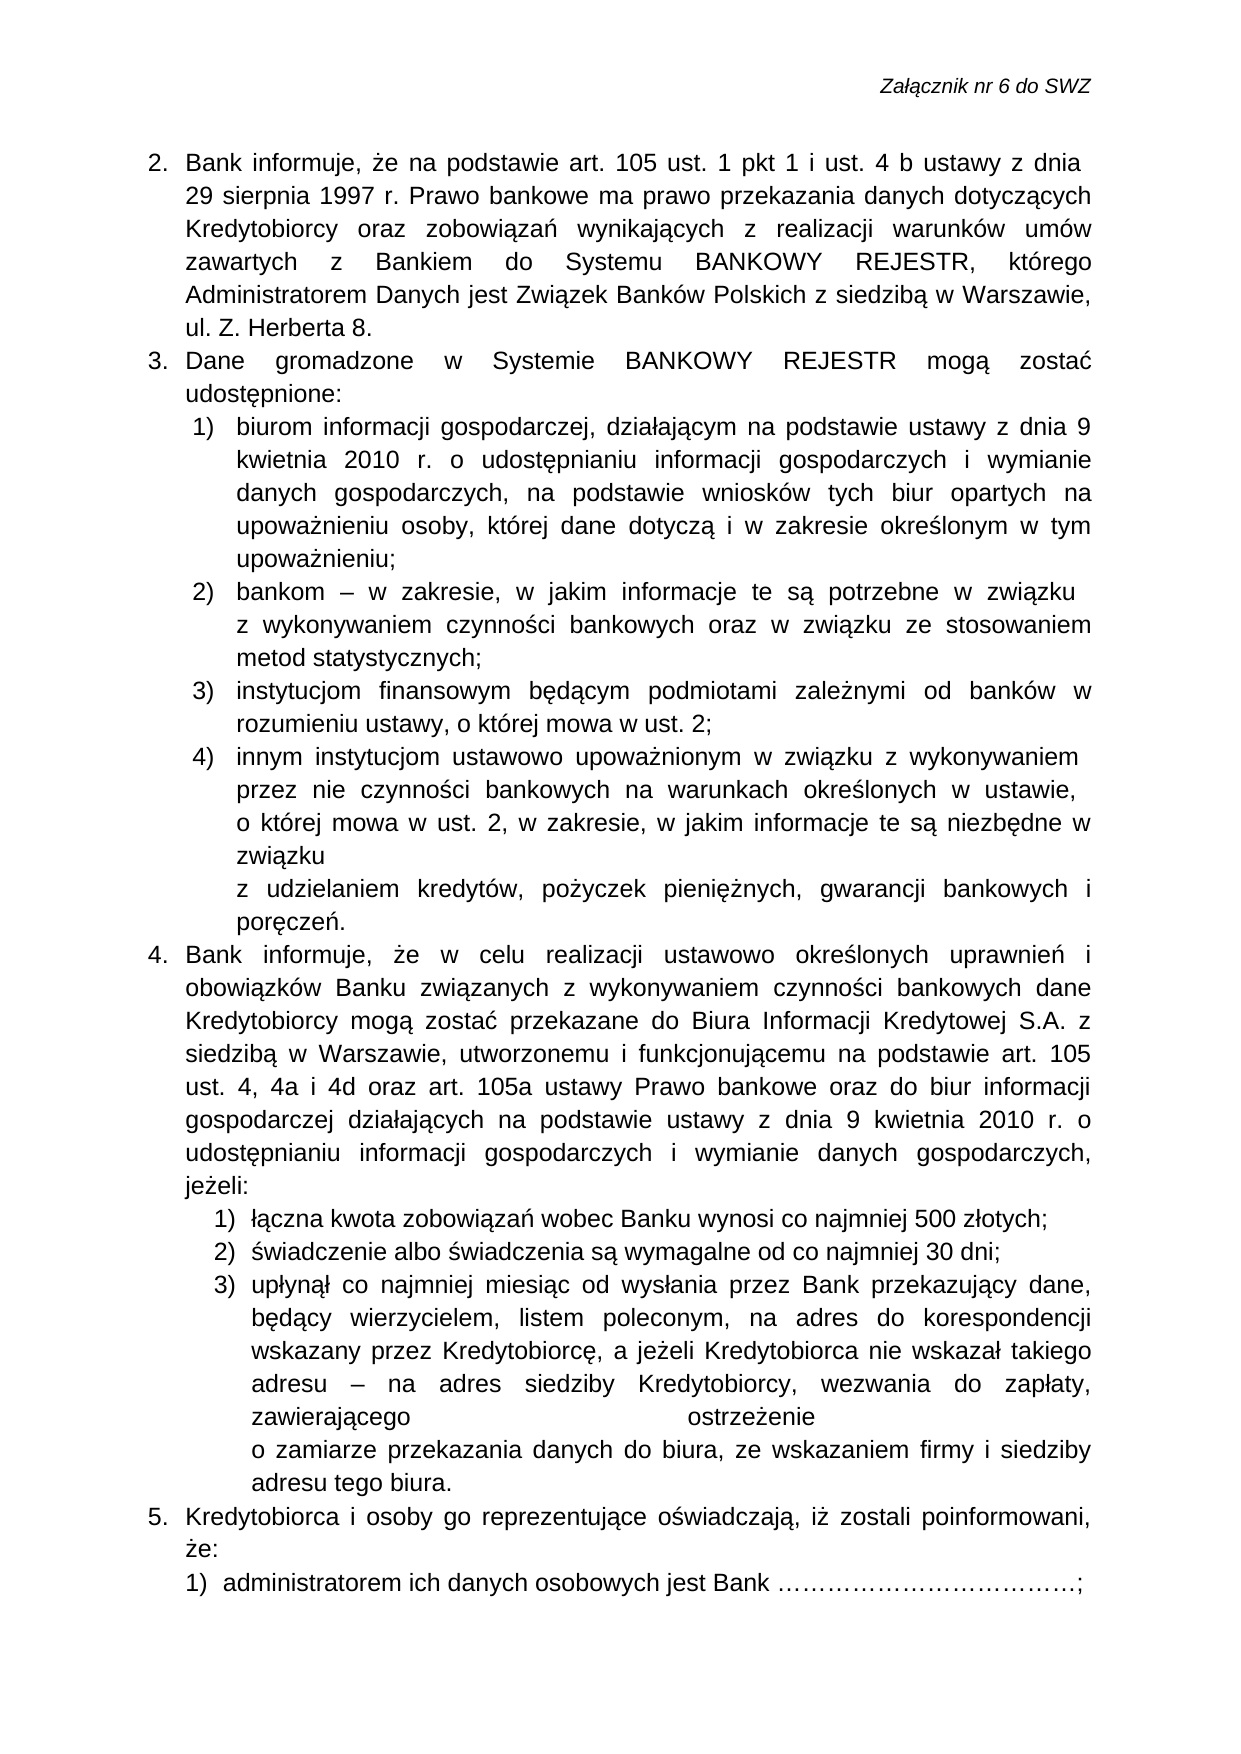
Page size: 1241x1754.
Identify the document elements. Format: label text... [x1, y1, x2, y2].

list innym instytucjom ustawowo upoważnionym w związku z wykonywaniem przez nie czynności bankowych na warunkach określonych w ustawie, o której mowa w ust. 2, w zakresie, w jakim informacje te są niezbędne w związku z udzielaniem kredytów, pożyczek pieniężnych, gwarancji bankowych i poręczeń. [192, 742, 1093, 936]
list świadczenie albo świadczenia są wymagalne od co najmniej 30 dni; [213, 1237, 1093, 1266]
list Dane gromadzone w Systemie BANKOWY REJESTR mogą zostać udostępnione: [148, 346, 1093, 407]
list instytucjom finansowym będącym podmiotami zależnymi od banków w rozumieniu ustawy, o której mowa w ust. 2; [192, 676, 1093, 738]
list Kredytobiorca i osoby go reprezentujące oświadczają, iż zostali poinformowani, że: [148, 1501, 1093, 1563]
list bankom – w zakresie, w jakim informacje te są potrzebne w związku z wykonywaniem czynności bankowych oraz w związku ze stosowaniem metod statystycznych; [192, 577, 1093, 672]
list biurom informacji gospodarczej, działającym na podstawie ustawy z dnia 9 kwietnia 2010 r. o udostępnianiu informacji gospodarczych i wymianie danych gospodarczych, na podstawie wniosków tych biur opartych na upoważnieniu osoby, której dane dotyczą i w zakresie określonym w tym upoważnieniu; [192, 412, 1093, 573]
list Bank informuje, że w celu realizacji ustawowo określonych uprawnień i obowiązków Banku związanych z wykonywaniem czynności bankowych dane Kredytobiorcy mogą zostać przekazane do Biura Informacji Kredytowej S.A. z siedzibą w Warszawie, utworzonemu i funkcjonującemu na podstawie art. 105 ust. 4, 4a i 4d oraz art. 105a ustawy Prawo bankowe oraz do biur informacji gospodarczej działających na podstawie ustawy z dnia 9 kwietnia 2010 r. o udostępnianiu informacji gospodarczych i wymianie danych gospodarczych, jeżeli: [148, 940, 1093, 1200]
list administratorem ich danych osobowych jest Bank ………………………………; [185, 1567, 1093, 1596]
list łączna kwota zobowiązań wobec Banku wynosi co najmniej 500 złotych; [213, 1204, 1093, 1233]
list upłynął co najmniej miesiąc od wysłania przez Bank przekazujący dane, będący wierzycielem, listem poleconym, na adres do korespondencji wskazany przez Kredytobiorcę, a jeżeli Kredytobiorca nie wskazał takiego adresu – na adres siedziby Kredytobiorcy, wezwania do zapłaty, zawierającego ostrzeżenie o zamiarze przekazania danych do biura, ze wskazaniem firmy i siedziby adresu tego biura. [213, 1270, 1093, 1497]
list Bank informuje, że na podstawie art. 105 ust. 1 pkt 1 i ust. 4 b ustawy z dnia 29 sierpnia 1997 r. Prawo bankowe ma prawo przekazania danych dotyczących Kredytobiorcy oraz zobowiązań wynikających z realizacji warunków umów zawartych z Bankiem do Systemu BANKOWY REJESTR, którego Administratorem Danych jest Związek Banków Polskich z siedzibą w Warszawie, ul. Z. Herberta 8. [148, 148, 1093, 341]
